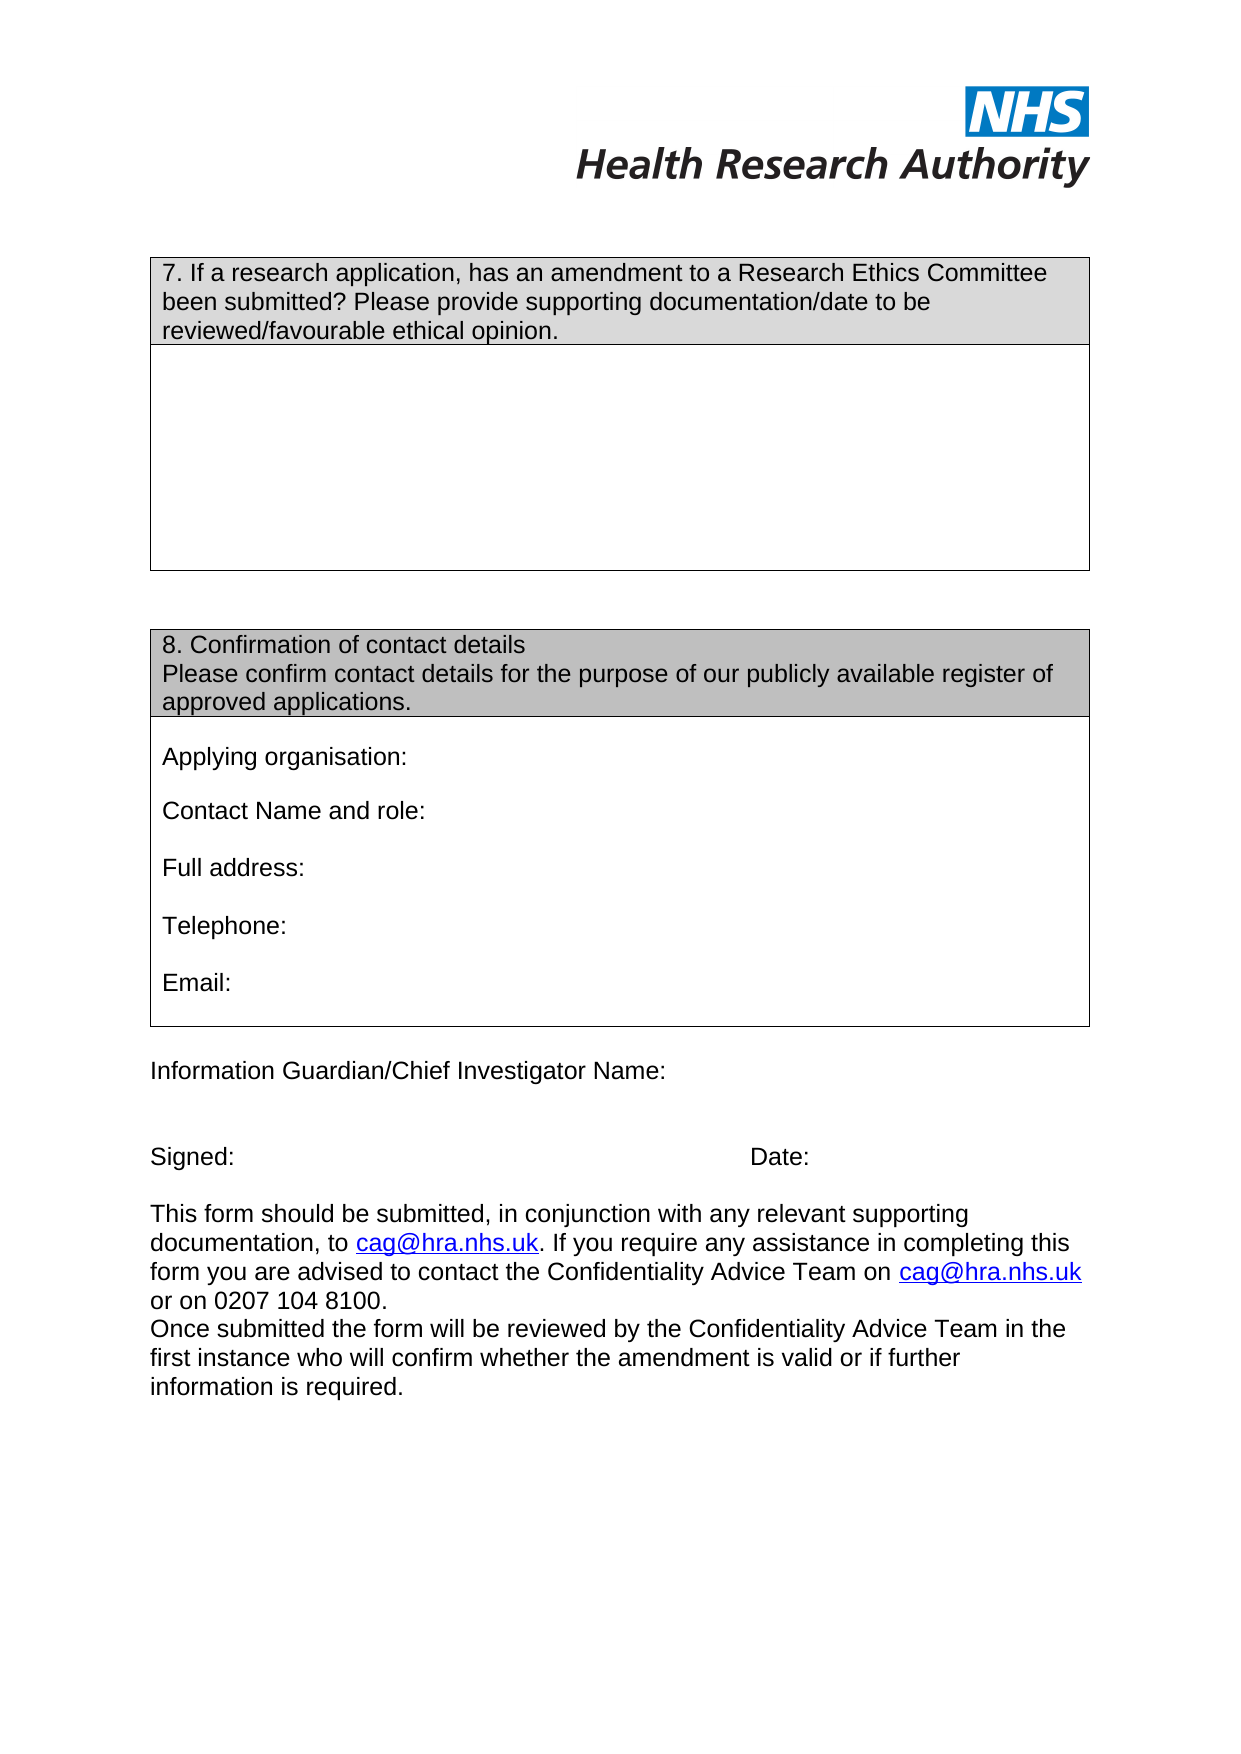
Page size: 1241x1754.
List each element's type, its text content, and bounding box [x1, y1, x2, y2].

table_header 8. Confirmation of contact details Please confirm contact details for the purpose of our publicly available register of approved applications. [151, 630, 1089, 716]
picture [576, 86, 1091, 188]
text Signed: Date: [150, 1142, 1090, 1171]
text This form should be submitted, in conjunction with any relevant supporting documentation, to cag@hra.nhs.uk. If you require any assistance in completing this form you are advised to contact the Confidentiality Advice Team on cag@hra.nhs.uk or on 0207 104 8100. [150, 1199, 1090, 1314]
text Once submitted the form will be reviewed by the Confidentiality Advice Team in the first instance who will confirm whether the amendment is valid or if further information is required. [150, 1314, 1090, 1401]
table_cell Applying organisation: Contact Name and role: Full address: Telephone: Email: [151, 717, 1089, 1026]
text Information Guardian/Chief Investigator Name: [150, 1056, 1090, 1084]
table_header 7. If a research application, has an amendment to a Research Ethics Committee been submitted? Please provide supporting documentation/date to be reviewed/favourable ethical opinion. [151, 258, 1089, 344]
table_cell [151, 345, 1089, 570]
